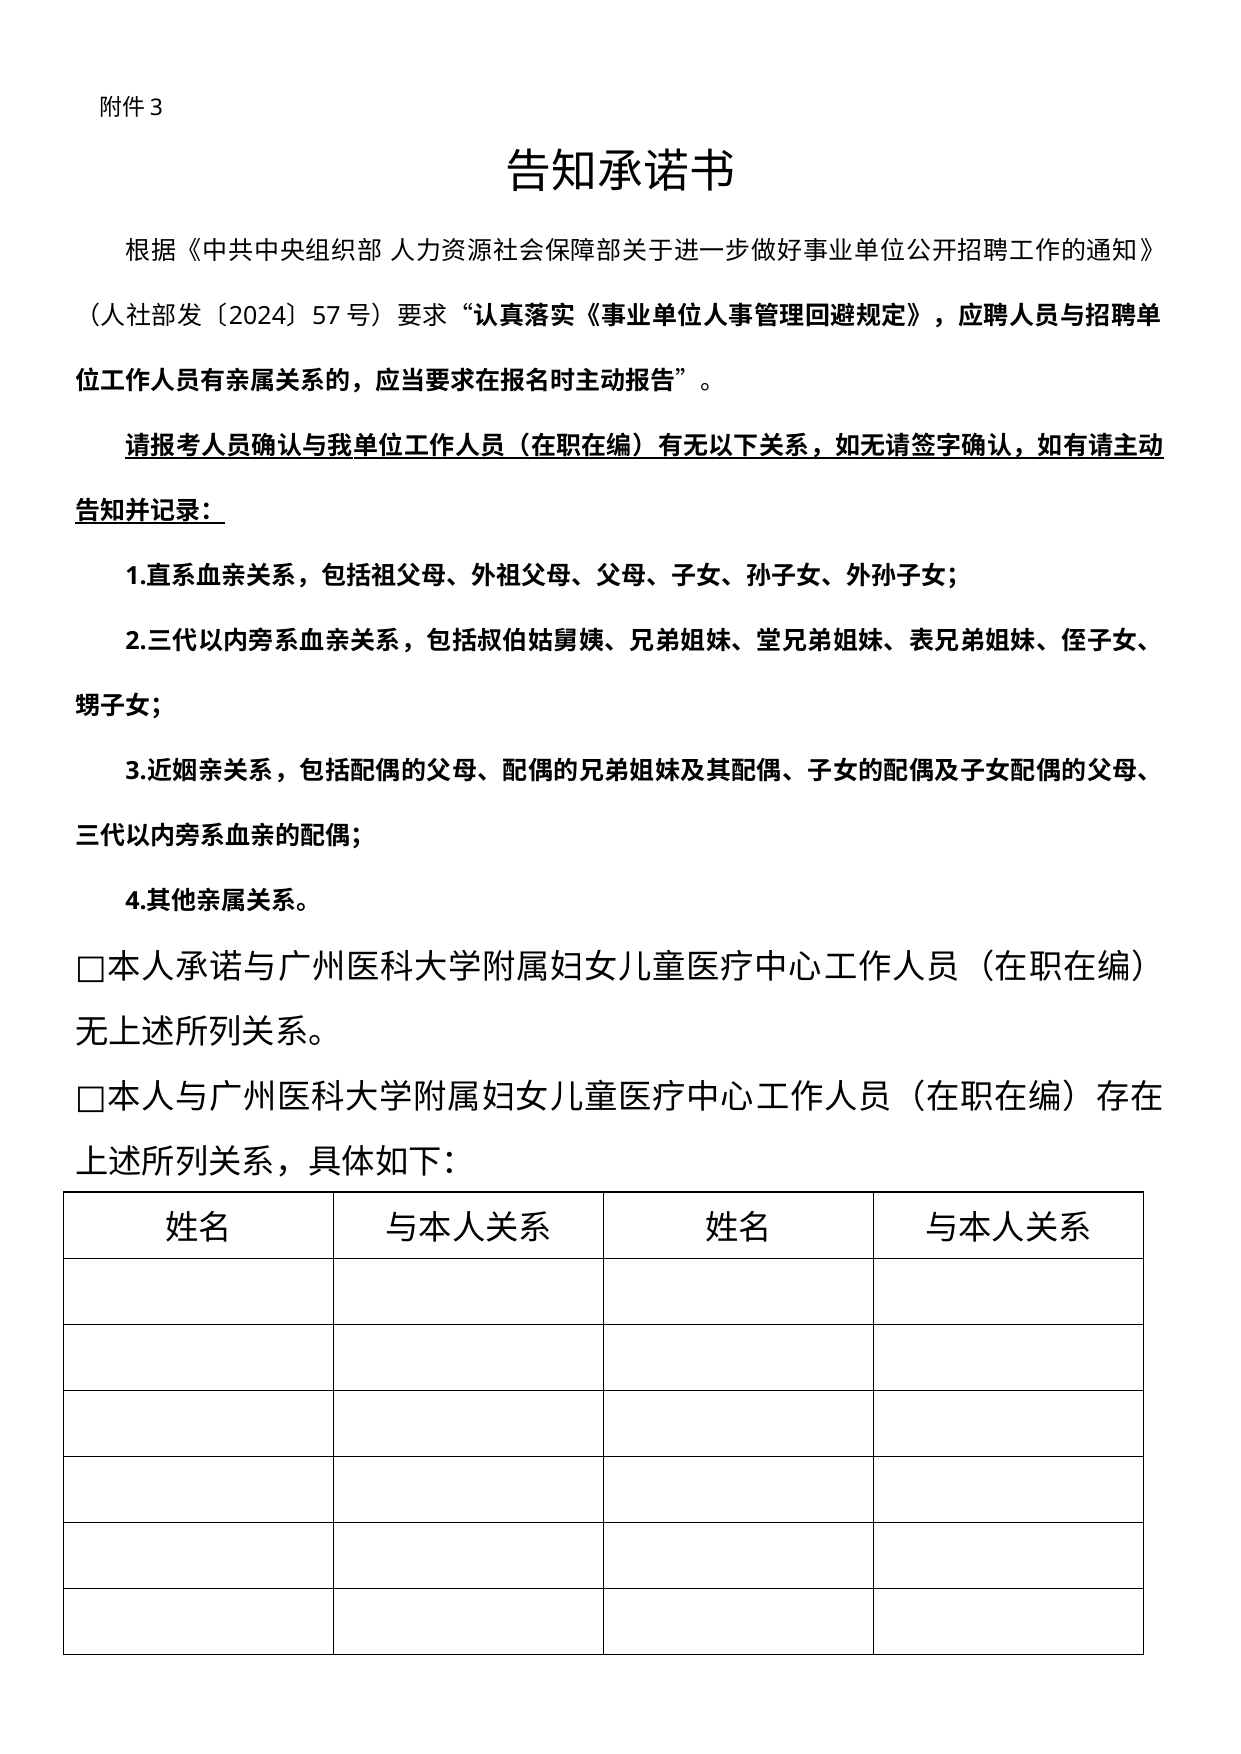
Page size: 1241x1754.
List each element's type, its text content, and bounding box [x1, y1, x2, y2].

table_cell [64, 1325, 333, 1389]
table_cell [64, 1589, 333, 1654]
table_header 姓名 [604, 1193, 873, 1257]
table_cell [604, 1391, 873, 1456]
table_cell [604, 1259, 873, 1323]
table_cell [874, 1325, 1143, 1389]
table_cell [604, 1589, 873, 1654]
table_cell [874, 1589, 1143, 1654]
table_cell [874, 1457, 1143, 1522]
text 1.直系血亲关系，包括祖父母、外祖父母、父母、子女、孙子女、外孙子女； [75, 541, 1165, 606]
table_cell [64, 1523, 333, 1588]
table_cell [604, 1457, 873, 1522]
table_cell [604, 1325, 873, 1389]
table_header 与本人关系 [334, 1193, 603, 1257]
table_cell [874, 1391, 1143, 1456]
table_cell [64, 1259, 333, 1323]
text □本人与广州医科大学附属妇女儿童医疗中心工作人员（在职在编）存在上述所列关系，具体如下： [75, 1061, 1165, 1191]
table_cell [604, 1523, 873, 1588]
table_header 与本人关系 [874, 1193, 1143, 1257]
text 4.其他亲属关系。 [75, 866, 1165, 931]
table_cell [334, 1523, 603, 1588]
table_cell [334, 1589, 603, 1654]
table_cell [334, 1259, 603, 1323]
text 告知承诺书 [75, 119, 1165, 216]
table_cell [874, 1259, 1143, 1323]
table_header 姓名 [64, 1193, 333, 1257]
table_cell [64, 1457, 333, 1522]
table_cell [334, 1391, 603, 1456]
table_cell [334, 1457, 603, 1522]
table_cell [64, 1391, 333, 1456]
text 2.三代以内旁系血亲关系，包括叔伯姑舅姨、兄弟姐妹、堂兄弟姐妹、表兄弟姐妹、侄子女、甥子女； [75, 606, 1165, 736]
text 请报考人员确认与我单位工作人员（在职在编）有无以下关系，如无请签字确认，如有请主动告知并记录： [75, 411, 1165, 541]
table_cell [874, 1523, 1143, 1588]
text 根据《中共中央组织部 人力资源社会保障部关于进一步做好事业单位公开招聘工作的通知》（人社部发〔2024〕57号）要求“认真落实《事业单位人事管理回避规定》，应聘人员与招聘单位工作人员有亲属关系的，应当要求在报名时主动报告”。 [75, 216, 1165, 411]
text 3.近姻亲关系，包括配偶的父母、配偶的兄弟姐妹及其配偶、子女的配偶及子女配偶的父母、三代以内旁系血亲的配偶； [75, 736, 1165, 866]
text □本人承诺与广州医科大学附属妇女儿童医疗中心工作人员（在职在编）无上述所列关系。 [75, 931, 1165, 1061]
table_cell [334, 1325, 603, 1389]
